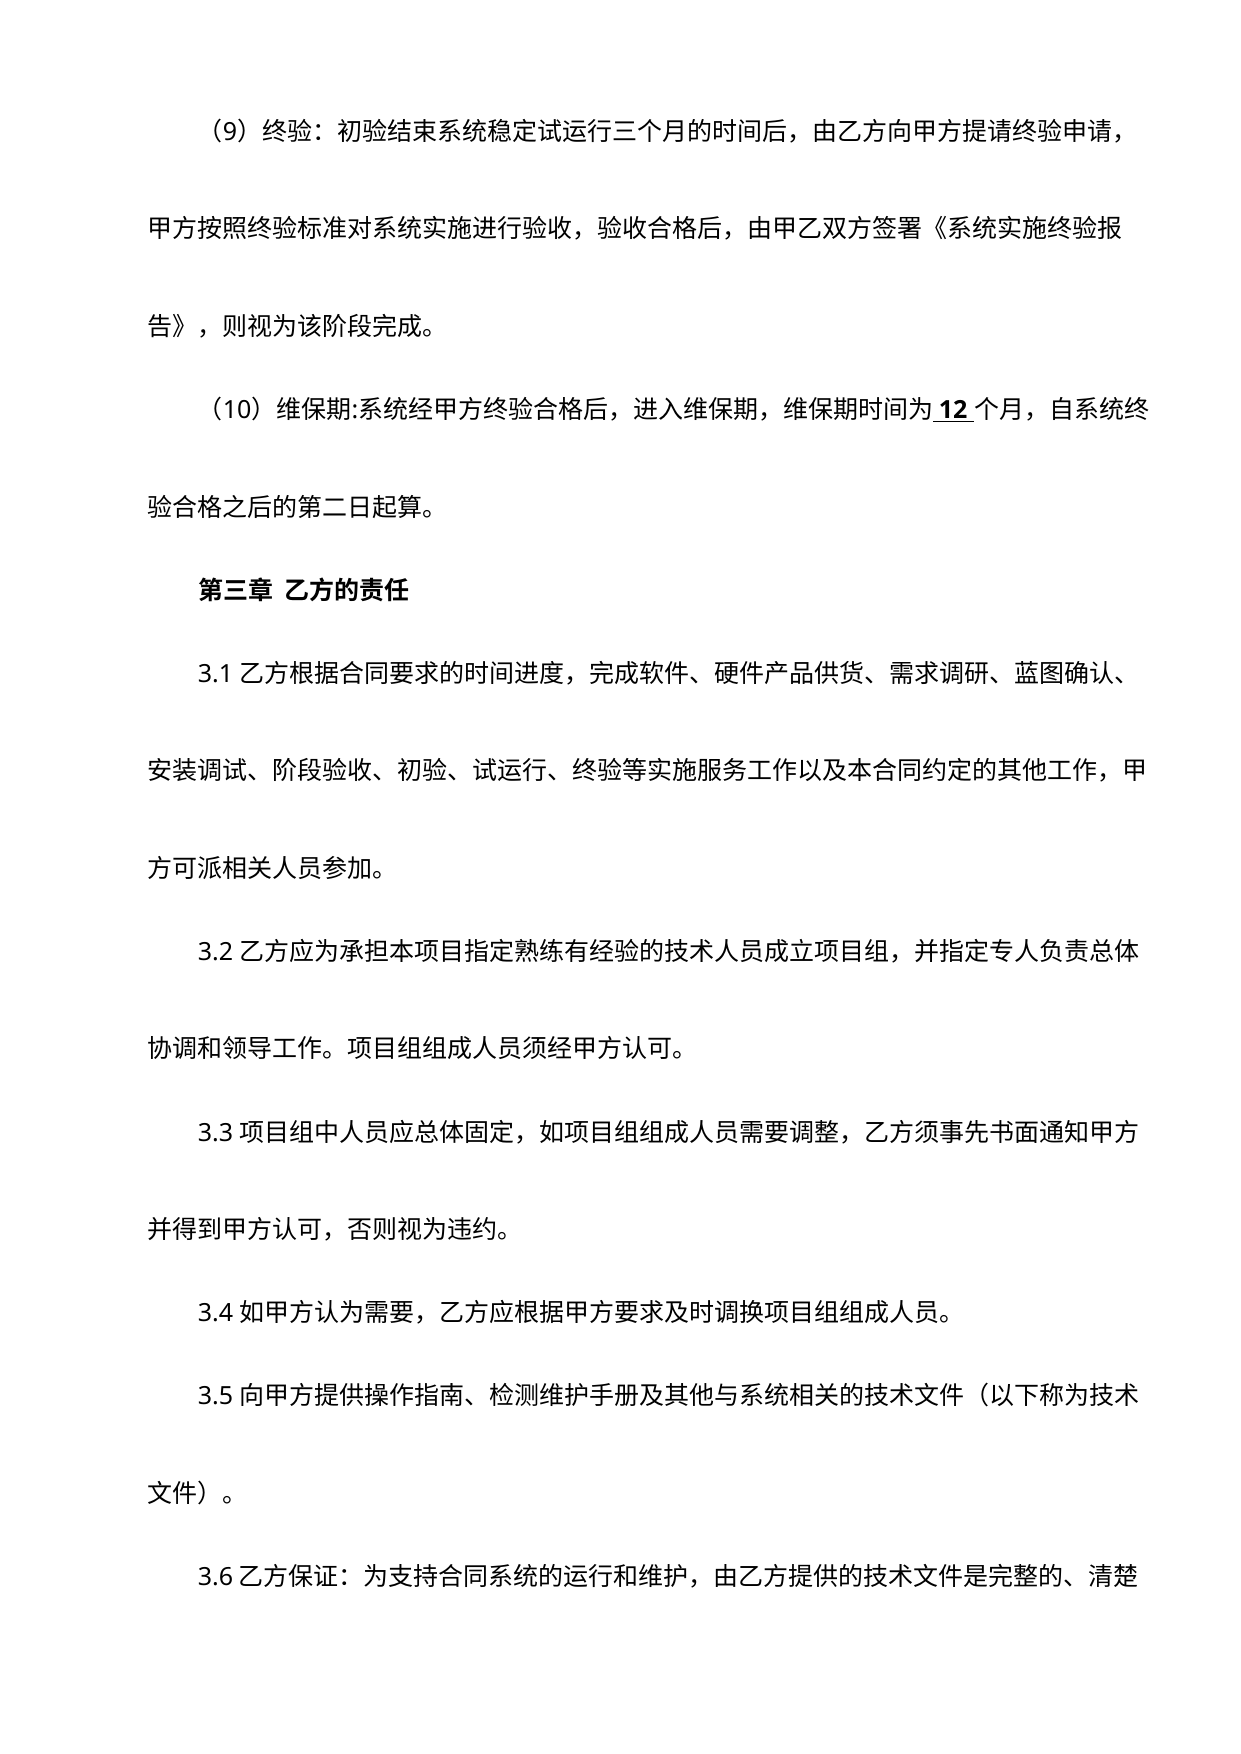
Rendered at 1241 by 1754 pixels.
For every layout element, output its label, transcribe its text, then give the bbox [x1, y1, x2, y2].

text （10）维保期:系统经甲方终验合格后，进入维保期，维保期时间为 12 个月，自系统终验合格之后的第二日起算。 [148, 375, 1152, 538]
text 3.5 向甲方提供操作指南、检测维护手册及其他与系统相关的技术文件（以下称为技术文件）。 [148, 1361, 1152, 1524]
text 3.4 如甲方认为需要，乙方应根据甲方要求及时调换项目组组成人员。 [148, 1278, 1152, 1343]
text （9）终验：初验结束系统稳定试运行三个月的时间后，由乙方向甲方提请终验申请，甲方按照终验标准对系统实施进行验收，验收合格后，由甲乙双方签署《系统实施终验报告》，则视为该阶段完成。 [148, 97, 1152, 357]
text 3.2 乙方应为承担本项目指定熟练有经验的技术人员成立项目组，并指定专人负责总体协调和领导工作。项目组组成人员须经甲方认可。 [148, 917, 1152, 1079]
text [148, 1542, 1152, 1607]
text 第三章 乙方的责任 [148, 556, 1152, 621]
text 3.1 乙方根据合同要求的时间进度，完成软件、硬件产品供货、需求调研、蓝图确认、安装调试、阶段验收、初验、试运行、终验等实施服务工作以及本合同约定的其他工作，甲方可派相关人员参加。 [148, 639, 1152, 899]
text 3.3 项目组中人员应总体固定，如项目组组成人员需要调整，乙方须事先书面通知甲方并得到甲方认可，否则视为违约。 [148, 1098, 1152, 1260]
